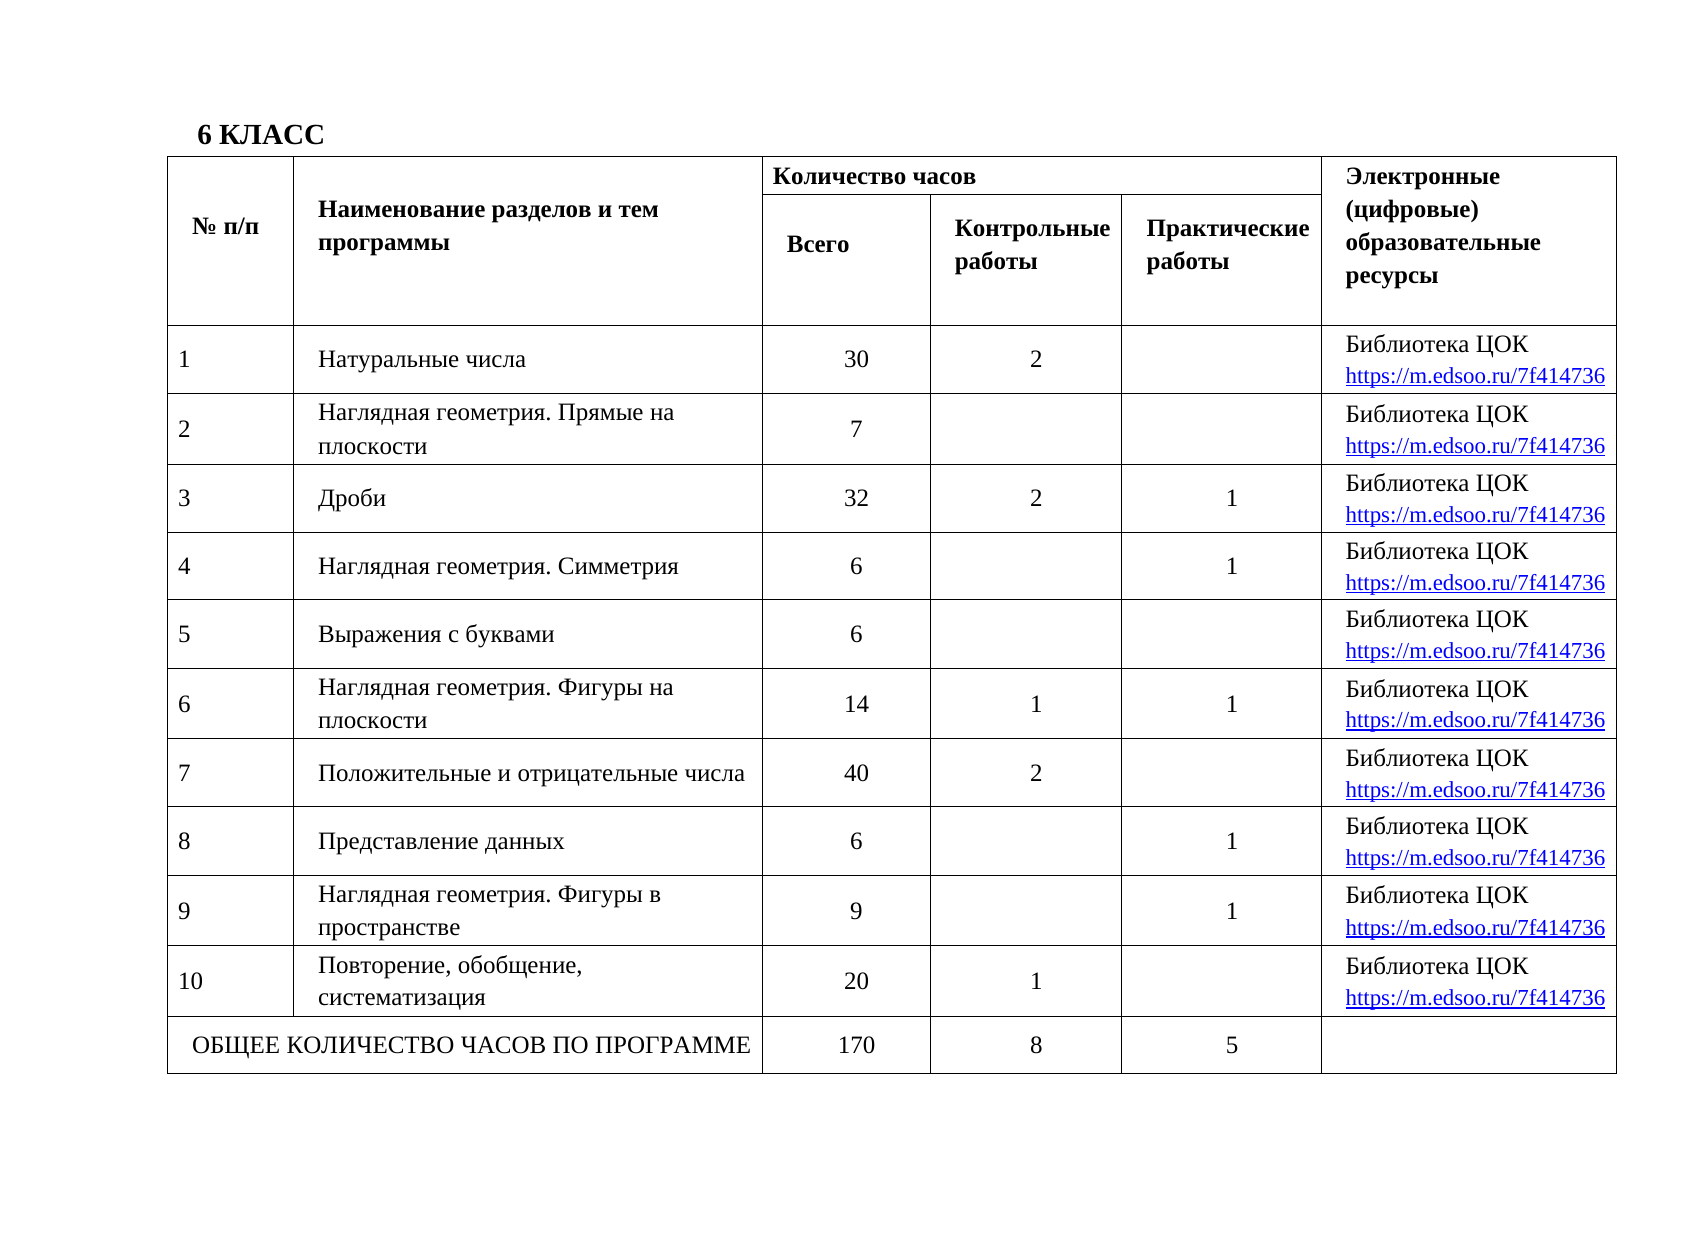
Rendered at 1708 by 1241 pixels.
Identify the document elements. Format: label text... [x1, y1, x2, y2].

table_cell Натуральные числа [294, 326, 762, 393]
table_cell 30 [763, 326, 930, 393]
table_cell 1 [168, 326, 293, 393]
table_cell [1322, 1017, 1616, 1073]
table_cell Наглядная геометрия. Симметрия [294, 533, 762, 599]
table_cell 7 [168, 739, 293, 806]
table_cell [1122, 946, 1321, 1016]
table_cell 1 [1122, 669, 1321, 738]
table_cell 5 [1122, 1017, 1321, 1073]
table_cell 1 [931, 669, 1121, 738]
table_cell Всего [763, 195, 930, 324]
table_cell [931, 600, 1121, 668]
table_cell [1122, 600, 1321, 668]
table_cell Представление данных [294, 807, 762, 874]
table_cell ОБЩЕЕ КОЛИЧЕСТВО ЧАСОВ ПО ПРОГРАММЕ [168, 1017, 762, 1073]
table_cell 1 [1122, 876, 1321, 945]
table_cell 3 [168, 465, 293, 531]
table_cell Библиотека ЦОК https://m.edsoo.ru/7f414736 [1322, 533, 1616, 599]
table_cell 20 [763, 946, 930, 1016]
table_cell 9 [763, 876, 930, 945]
table_cell [1122, 739, 1321, 806]
table_cell Выражения с буквами [294, 600, 762, 668]
table_cell 7 [763, 394, 930, 463]
table_cell [931, 533, 1121, 599]
table_cell [931, 876, 1121, 945]
table_cell Повторение, обобщение, систематизация [294, 946, 762, 1016]
table_cell Библиотека ЦОК https://m.edsoo.ru/7f414736 [1322, 739, 1616, 806]
table_cell 1 [1122, 533, 1321, 599]
table_cell 1 [1122, 465, 1321, 531]
table_cell 10 [168, 946, 293, 1016]
table_cell Библиотека ЦОК https://m.edsoo.ru/7f414736 [1322, 807, 1616, 874]
table_cell 6 [763, 807, 930, 874]
table_cell 2 [168, 394, 293, 463]
table_cell 2 [931, 739, 1121, 806]
table_cell Практические работы [1122, 195, 1321, 324]
table_cell 2 [931, 326, 1121, 393]
table_cell Библиотека ЦОК https://m.edsoo.ru/7f414736 [1322, 946, 1616, 1016]
table_header № п/п [168, 157, 293, 324]
table_cell [1122, 326, 1321, 393]
table_cell Библиотека ЦОК https://m.edsoo.ru/7f414736 [1322, 600, 1616, 668]
table_cell [931, 394, 1121, 463]
table_cell Библиотека ЦОК https://m.edsoo.ru/7f414736 [1322, 394, 1616, 463]
table_header Электронные (цифровые) образовательные ресурсы [1322, 157, 1616, 324]
table_cell 5 [168, 600, 293, 668]
table_cell 40 [763, 739, 930, 806]
table_cell Наглядная геометрия. Прямые на плоскости [294, 394, 762, 463]
table_cell 2 [931, 465, 1121, 531]
table_cell 6 [763, 600, 930, 668]
table_cell Библиотека ЦОК https://m.edsoo.ru/7f414736 [1322, 465, 1616, 531]
table_cell 1 [1122, 807, 1321, 874]
table_cell 9 [168, 876, 293, 945]
table_cell Дроби [294, 465, 762, 531]
table_cell Библиотека ЦОК https://m.edsoo.ru/7f414736 [1322, 669, 1616, 738]
table_header Наименование разделов и тем программы [294, 157, 762, 324]
table_cell Контрольные работы [931, 195, 1121, 324]
text 6 КЛАСС [197, 117, 1643, 151]
table_cell Наглядная геометрия. Фигуры на плоскости [294, 669, 762, 738]
table_cell 14 [763, 669, 930, 738]
table_cell 1 [931, 946, 1121, 1016]
table_cell 4 [168, 533, 293, 599]
table_cell Библиотека ЦОК https://m.edsoo.ru/7f414736 [1322, 326, 1616, 393]
table_cell 8 [168, 807, 293, 874]
table_cell Библиотека ЦОК https://m.edsoo.ru/7f414736 [1322, 876, 1616, 945]
table_cell [1122, 394, 1321, 463]
table_cell 32 [763, 465, 930, 531]
table_cell Положительные и отрицательные числа [294, 739, 762, 806]
table_cell [931, 807, 1121, 874]
table_cell 6 [763, 533, 930, 599]
table_cell 8 [931, 1017, 1121, 1073]
table_cell 170 [763, 1017, 930, 1073]
table_header Количество часов [763, 157, 1321, 194]
table_cell Наглядная геометрия. Фигуры в пространстве [294, 876, 762, 945]
table_cell 6 [168, 669, 293, 738]
